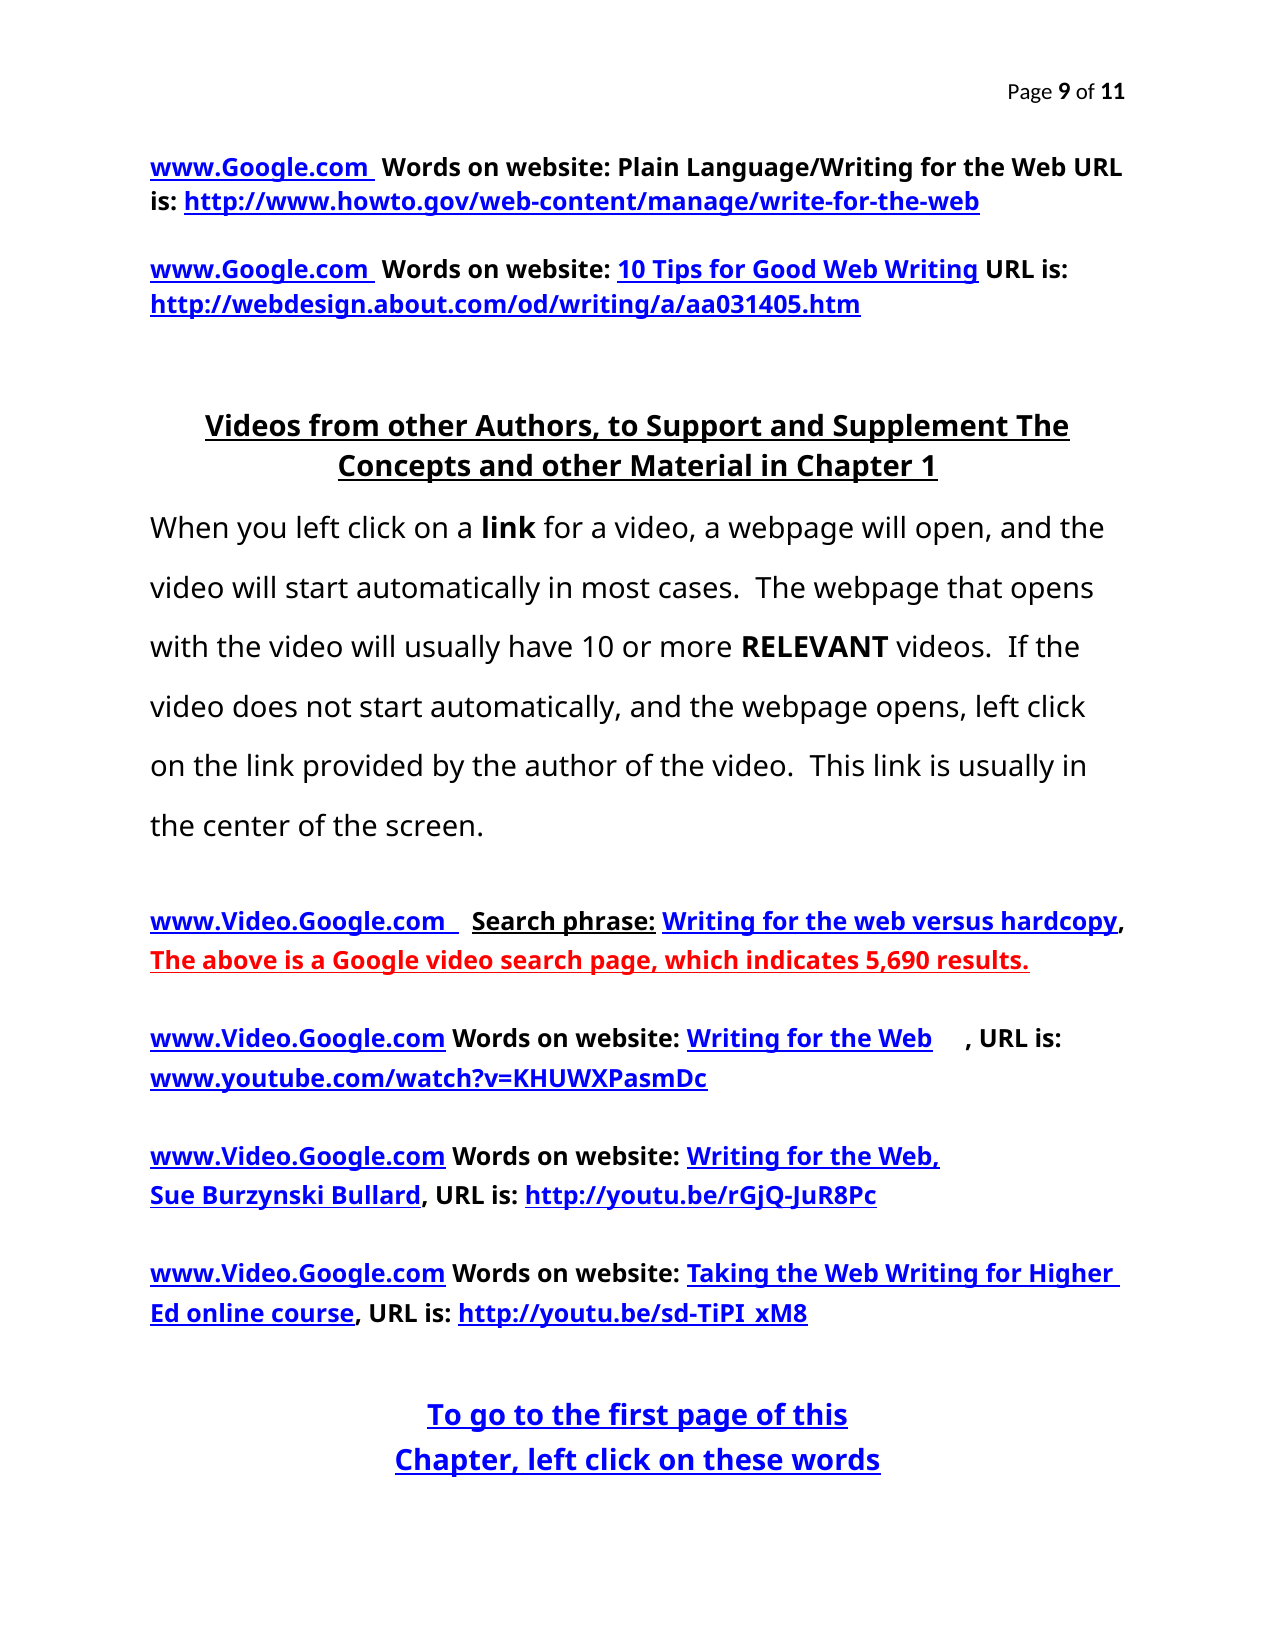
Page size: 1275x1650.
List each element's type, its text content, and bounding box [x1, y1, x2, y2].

text Videos from other Authors, to Support and Supplement The Concepts and other Material in Chapter 1 [150, 405, 1125, 485]
text www.Google.com Words on website: Plain Language/Writing for the Web URL is: http://www.howto.gov/web-content/manage/write-for-the-web [150, 150, 1125, 218]
text www.Video.Google.com Words on website: Writing for the Web , URL is: www.youtube.com/watch?v=KHUWXPasmDc [150, 1021, 1125, 1094]
text www.Video.Google.com Search phrase: Writing for the web versus hardcopy, The above is a Google video search page, which indicates 5,690 results. [150, 903, 1125, 977]
text www.Video.Google.com Words on website: Writing for the Web, [150, 1138, 1125, 1173]
text www.Google.com Words on website: 10 Tips for Good Web Writing URL is: http://webdesign.about.com/od/writing/a/aa031405.htm [150, 252, 1125, 320]
text To go to the first page of this [150, 1394, 1125, 1433]
text When you left click on a link for a video, a webpage will open, and the video will start automatically in most cases. The webpage that opens with the video will usually have 10 or more RELEVANT videos. If the video does not start automatically, and the webpage opens, left click on the link provided by the author of the video. This link is usually in the center of the screen. [150, 507, 1125, 844]
text Chapter, left click on these words [150, 1439, 1125, 1479]
text www.Video.Google.com Words on website: Taking the Web Writing for Higher Ed online course, URL is: http://youtu.be/sd-TiPI_xM8 [150, 1256, 1125, 1329]
text Sue Burzynski Bullard, URL is: http://youtu.be/rGjQ-JuR8Pc [150, 1178, 1125, 1212]
